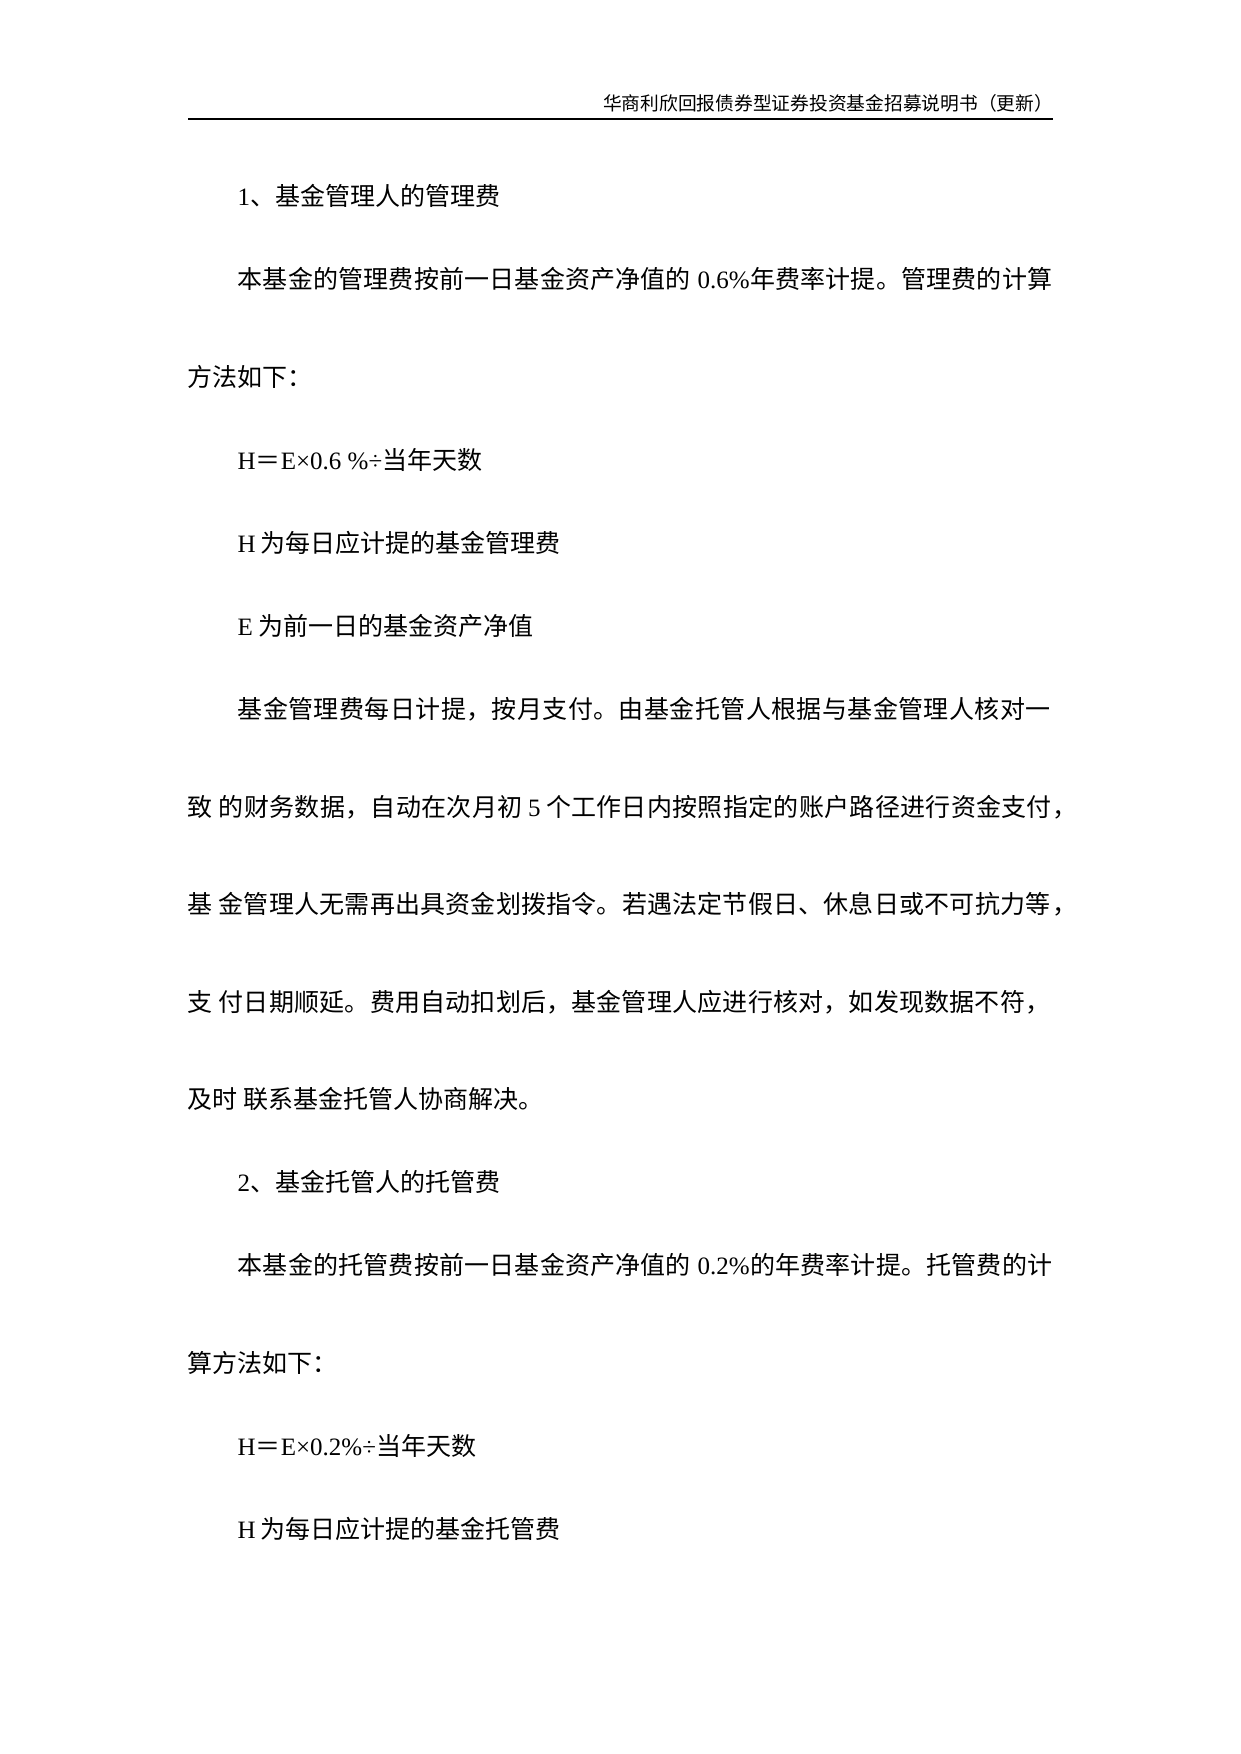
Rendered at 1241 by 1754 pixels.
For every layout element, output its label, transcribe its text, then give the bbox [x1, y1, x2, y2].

text 1、基金管理人的管理费 [187, 162, 1053, 227]
text 本基金的管理费按前一日基金资产净值的0.6%年费率计提。管理费的计算方法如下： [187, 245, 1053, 408]
text E为前一日的基金资产净值 [187, 592, 1053, 657]
text 基金管理费每日计提，按月支付。由基金托管人根据与基金管理人核对一致 的财务数据，自动在次月初5个工作日内按照指定的账户路径进行资金支付，基 金管理人无需再出具资金划拨指令。若遇法定节假日、休息日或不可抗力等，支 付日期顺延。费用自动扣划后，基金管理人应进行核对，如发现数据不符，及时 联系基金托管人协商解决。 [187, 675, 1053, 1130]
text H为每日应计提的基金托管费 [187, 1495, 1053, 1560]
text 本基金的托管费按前一日基金资产净值的0.2%的年费率计提。托管费的计算方法如下： [187, 1231, 1053, 1394]
text H＝E×0.2%÷当年天数 [187, 1412, 1053, 1477]
text H为每日应计提的基金管理费 [187, 509, 1053, 574]
text H＝E×0.6 %÷当年天数 [187, 426, 1053, 491]
text 2、基金托管人的托管费 [187, 1148, 1053, 1213]
